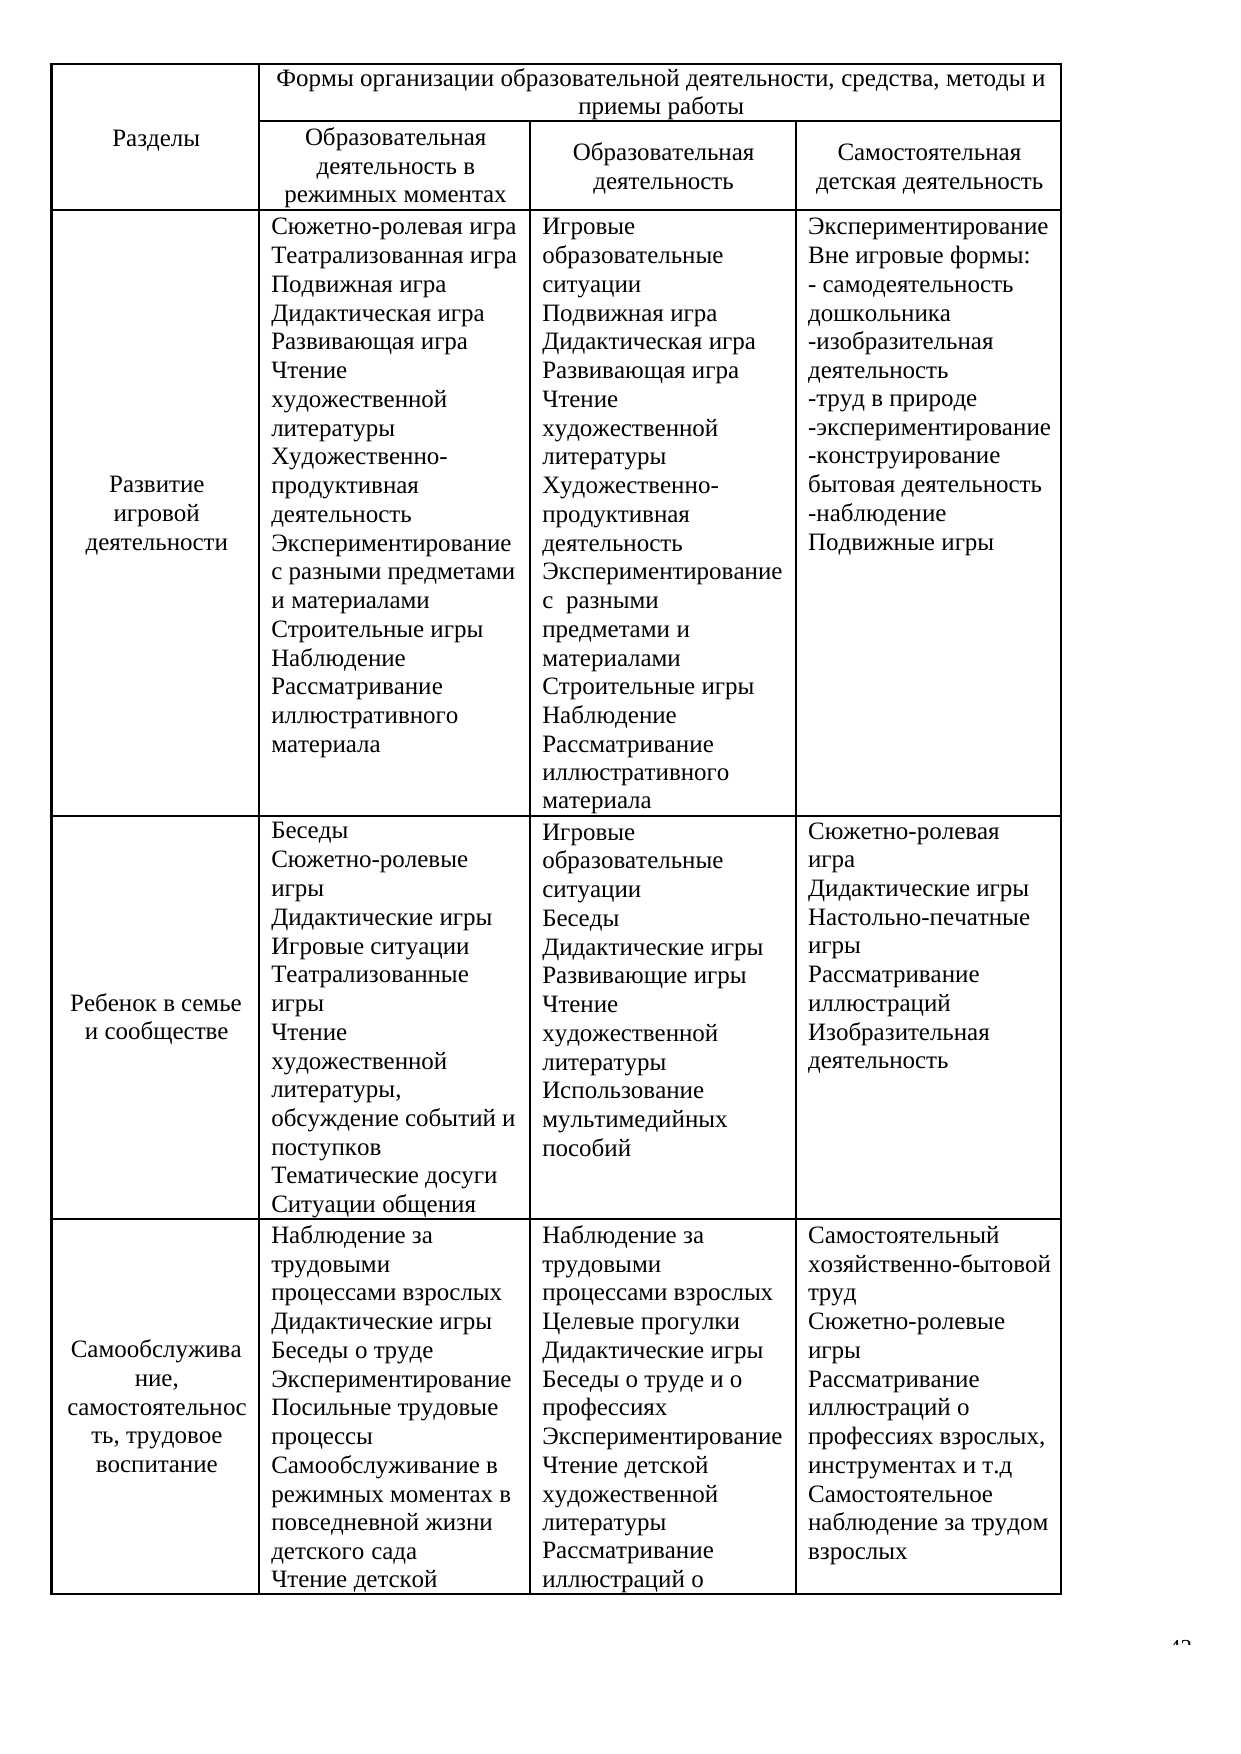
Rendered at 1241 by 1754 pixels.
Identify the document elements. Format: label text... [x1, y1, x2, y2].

table_cell Экспериментирование Вне игровые формы: - самодеятельность дошкольника -изобразительная деятельность -труд в природе -экспериментирование -конструирование бытовая деятельность -наблюдение Подвижные игры [797, 211, 1060, 815]
table_cell Развитие игровой деятельности [53, 211, 258, 815]
table_cell Наблюдение за трудовыми процессами взрослых Целевые прогулки Дидактические игры Беседы о труде и о профессиях Экспериментирование Чтение детской художественной литературы Рассматривание иллюстраций о [531, 1220, 795, 1593]
table_cell Наблюдение за трудовыми процессами взрослых Дидактические игры Беседы о труде Экспериментирование Посильные трудовые процессы Самообслуживание в режимных моментах в повседневной жизни детского сада Чтение детской [260, 1220, 529, 1593]
table_cell Образовательная деятельность в режимных моментах [260, 122, 529, 209]
table_cell Игровые образовательные ситуации Подвижная игра Дидактическая игра Развивающая игра Чтение художественной литературы Художественно- продуктивная деятельность Экспериментирование с разными предметами и материалами Строительные игры Наблюдение Рассматривание иллюстративного материала [531, 211, 795, 815]
table_cell Сюжетно-ролевая игра Дидактические игры Настольно-печатные игры Рассматривание иллюстраций Изобразительная деятельность [797, 817, 1060, 1218]
table_cell Самостоятельный хозяйственно-бытовой труд Сюжетно-ролевые игры Рассматривание иллюстраций о профессиях взрослых, инструментах и т.д Самостоятельное наблюдение за трудом взрослых [797, 1220, 1060, 1593]
table_cell Ребенок в семье и сообществе [53, 817, 258, 1218]
table_header Разделы [53, 65, 258, 209]
table_cell Самостоятельная детская деятельность [797, 122, 1060, 209]
table_cell Беседы Сюжетно-ролевые игры Дидактические игры Игровые ситуации Театрализованные игры Чтение художественной литературы, обсуждение событий и поступков Тематические досуги Ситуации общения [260, 817, 529, 1218]
table_cell Самообслужива ние, самостоятельнос ть, трудовое воспитание [53, 1220, 258, 1593]
table_cell Игровые образовательные ситуации Беседы Дидактические игры Развивающие игры Чтение художественной литературы Использование мультимедийных пособий [531, 817, 795, 1218]
table_header Формы организации образовательной деятельности, средства, методы и приемы работы [260, 65, 1060, 120]
table_cell Образовательная деятельность [531, 122, 795, 209]
table_cell Сюжетно-ролевая игра Театрализованная игра Подвижная игра Дидактическая игра Развивающая игра Чтение художественной литературы Художественно- продуктивная деятельность Экспериментирование с разными предметами и материалами Строительные игры Наблюдение Рассматривание иллюстративного материала [260, 211, 529, 815]
